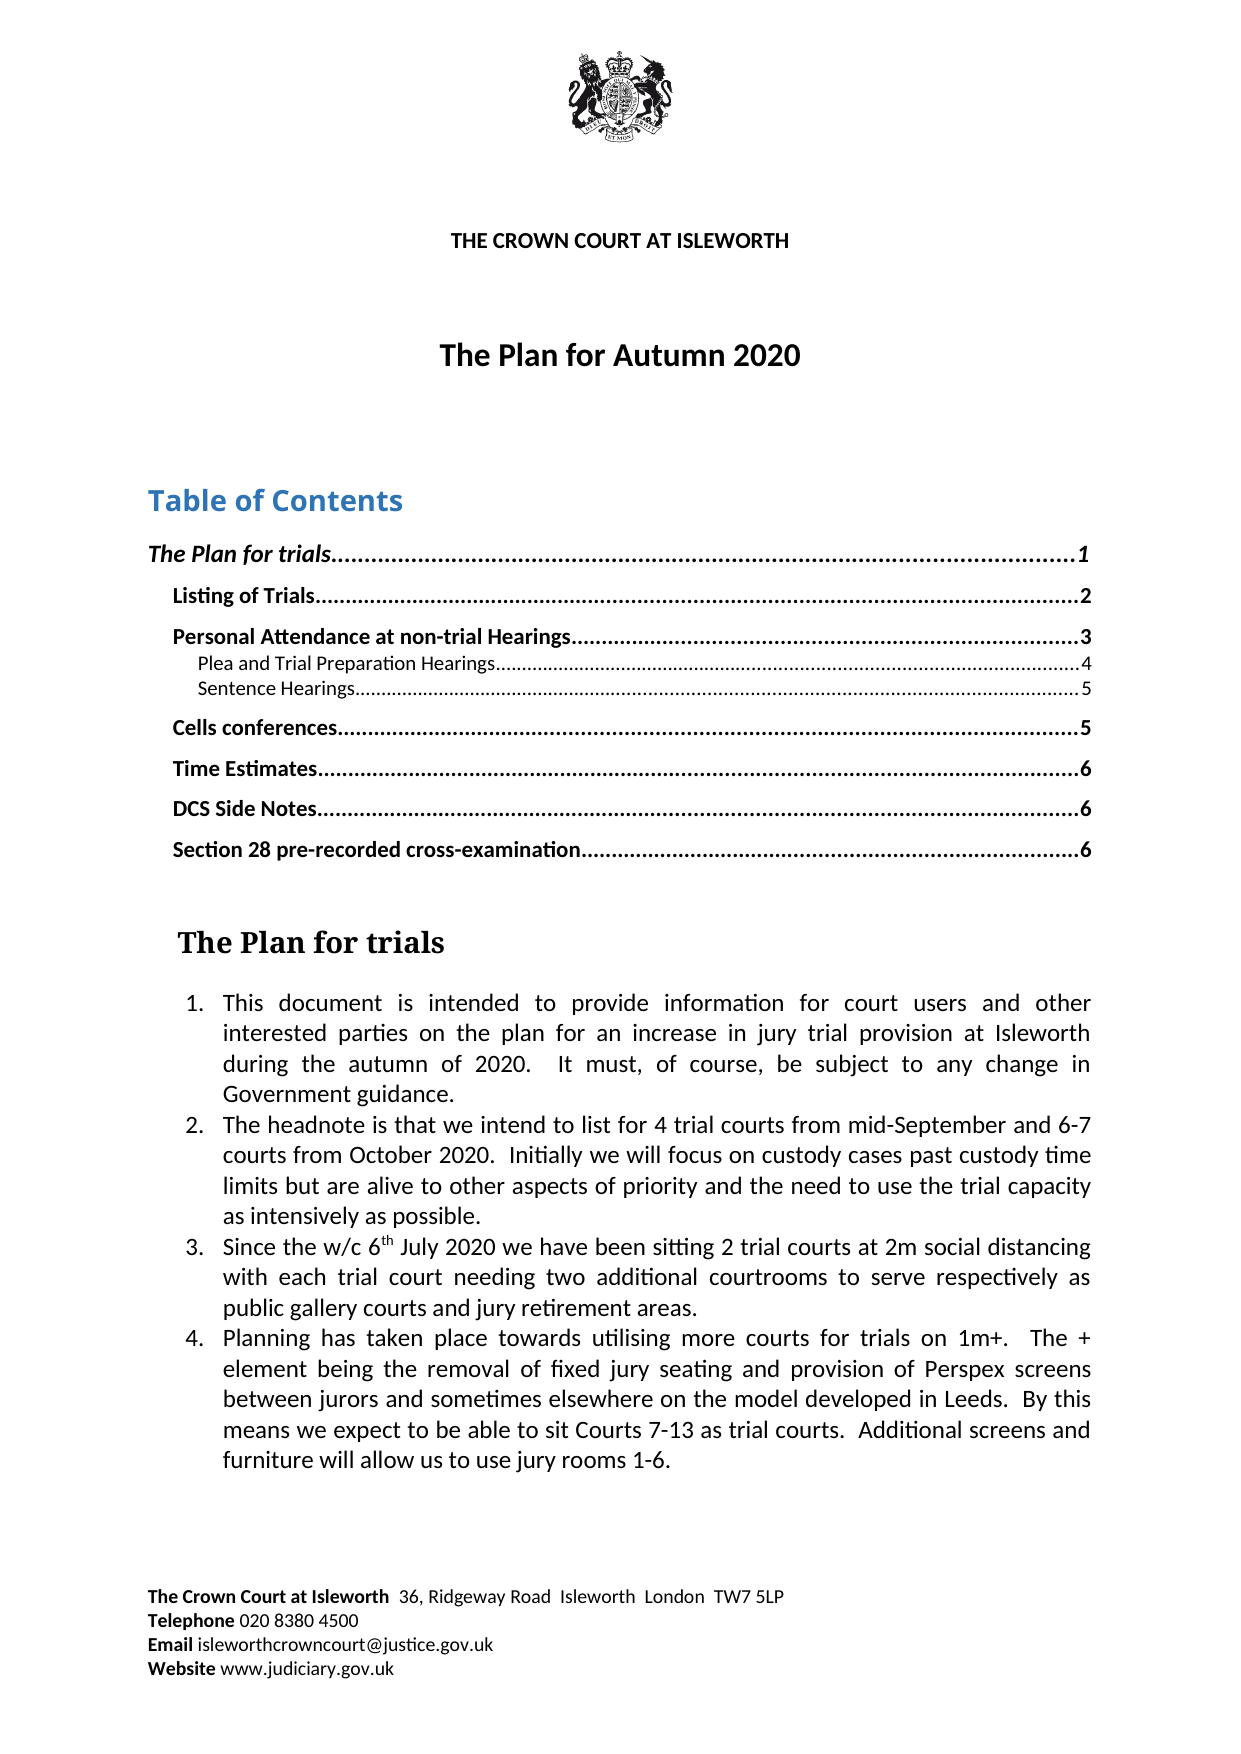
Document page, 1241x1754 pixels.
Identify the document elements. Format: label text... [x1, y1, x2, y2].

list Planning has taken place towards utilising more courts for trials on 1m+. The + element being the removal of fixed jury seating and provision of Perspex screens between jurors and sometimes elsewhere on the model developed in Leeds. By this means we expect to be able to sit Courts 7-13 as trial courts. Additional screens and furniture will allow us to use jury rooms 1-6. [185, 1323, 1092, 1475]
list The headnote is that we intend to list for 4 trial courts from mid-September and 6-7 courts from October 2020. Initially we will focus on custody cases past custody time limits but are alive to other aspects of priority and the need to use the trial capacity as intensively as possible. [185, 1109, 1092, 1231]
subtitle The Plan for trials [177, 922, 1092, 962]
list This document is intended to provide information for court users and other interested parties on the plan for an increase in jury trial provision at Isleworth during the autumn of 2020. It must, of course, be subject to any change in Government guidance. [185, 987, 1092, 1109]
list Since the w/c 6th July 2020 we have been sitting 2 trial courts at 2m social distancing with each trial court needing two additional courtrooms to serve respectively as public gallery courts and jury retirement areas. [185, 1231, 1092, 1323]
subtitle The Plan for Autumn 2020 [148, 334, 1092, 375]
text THE CROWN COURT AT ISLEWORTH [148, 226, 1092, 254]
picture [564, 47, 676, 146]
